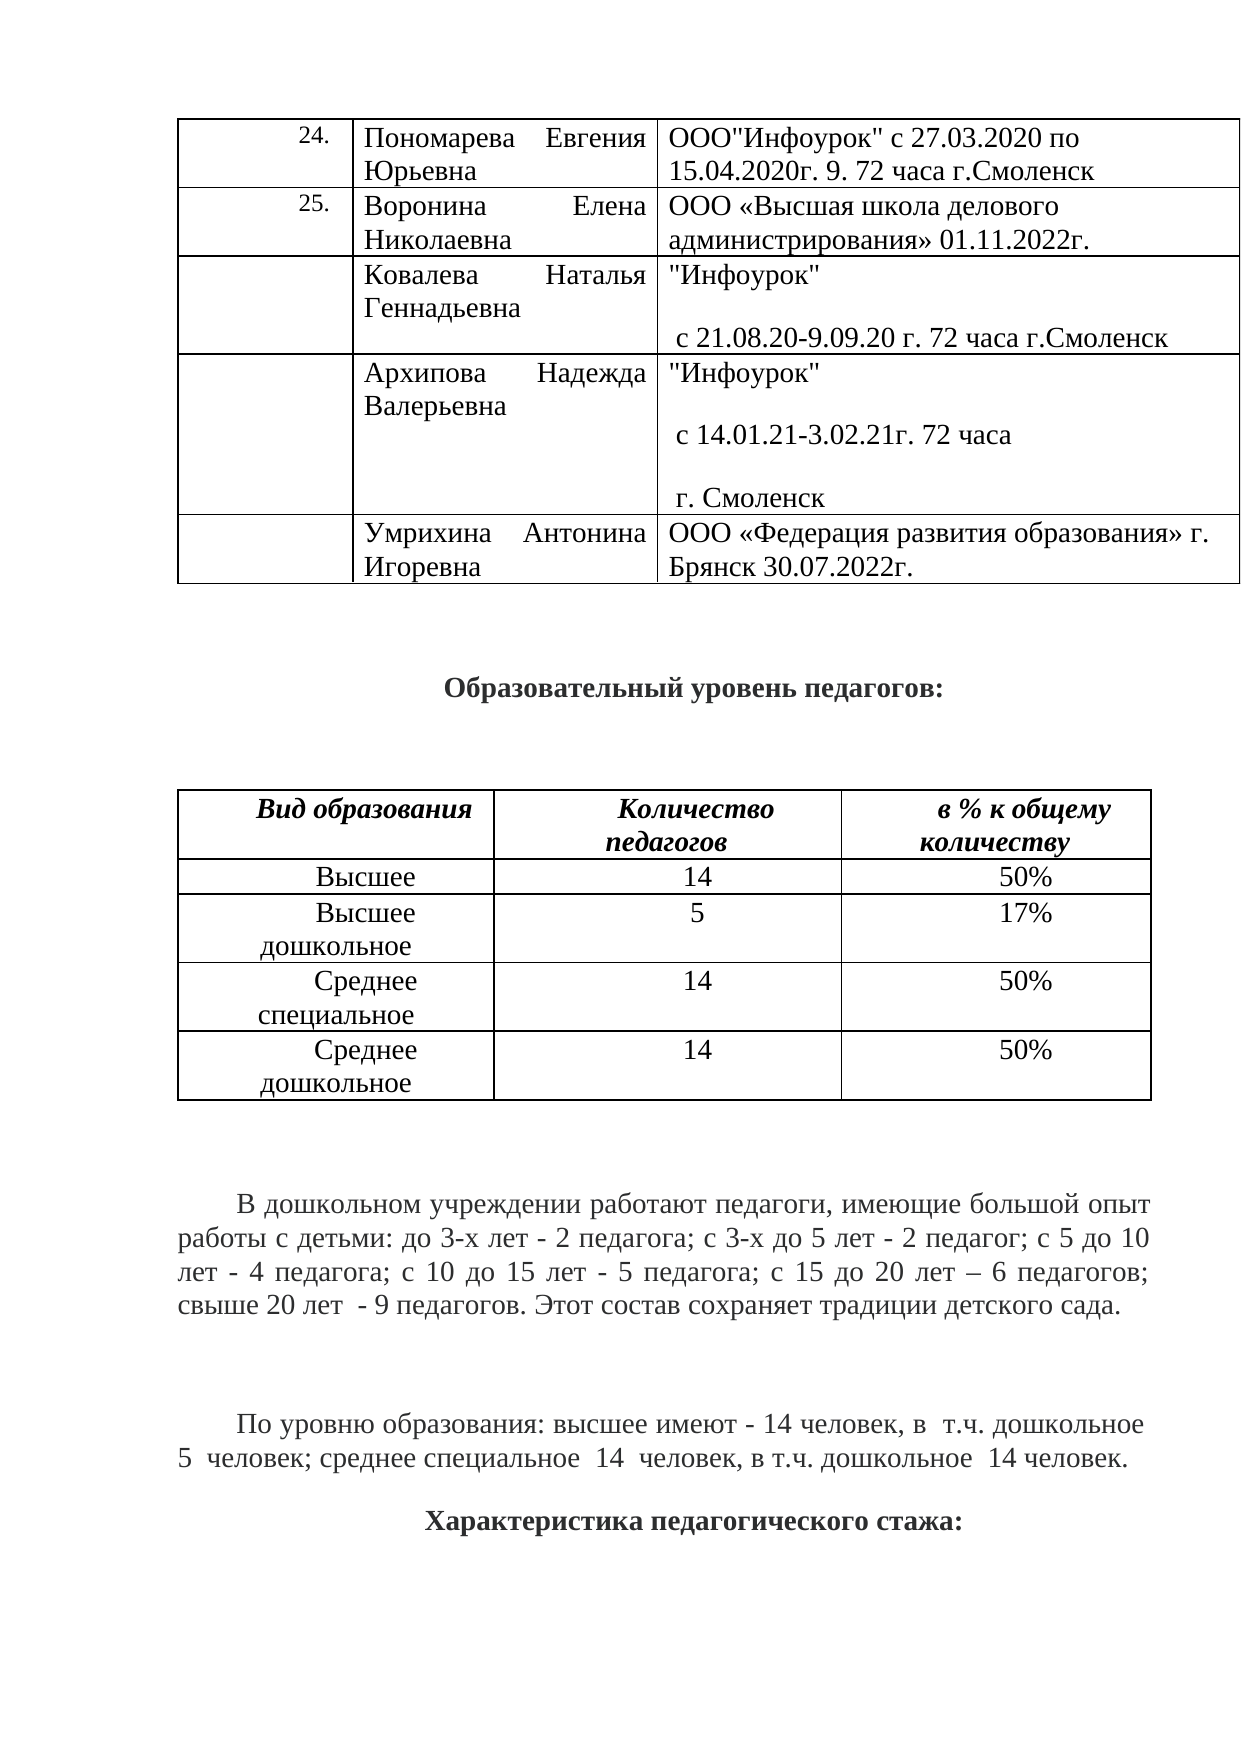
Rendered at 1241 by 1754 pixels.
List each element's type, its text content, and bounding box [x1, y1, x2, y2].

table_cell Ковалева Наталья Геннадьевна [354, 257, 657, 353]
text Образовательный уровень педагогов: [177, 670, 1152, 703]
table_cell Умрихина Антонина Игоревна [354, 515, 657, 582]
table_cell 50% [842, 860, 1150, 893]
table_cell 50% [842, 1032, 1150, 1099]
table_cell Среднее дошкольное [179, 1032, 493, 1099]
table_cell 14 [495, 1032, 841, 1099]
table_cell [179, 257, 352, 353]
table_cell 5 [495, 895, 841, 962]
table_cell 17% [842, 895, 1150, 962]
table_header Вид образования [179, 791, 493, 858]
table_cell Высшее [179, 860, 493, 893]
text Характеристика педагогического стажа: [177, 1503, 1152, 1536]
table_cell ООО «Высшая школа делового администрирования» 01.11.2022г. [658, 188, 1239, 255]
table_header Количество педагогов [495, 791, 841, 858]
table_cell ООО «Федерация развития образования» г. Брянск 30.07.2022г. [658, 515, 1239, 582]
text По уровню образования: высшее имеют - 14 человек, в т.ч. дошкольное 5 человек; среднее специальное 14 человек, в т.ч. дошкольное 14 человек. [177, 1407, 1152, 1474]
table_cell [179, 515, 352, 582]
table_cell 14 [495, 963, 841, 1030]
table_cell [179, 120, 352, 187]
table_header в % к общему количеству [842, 791, 1150, 858]
table_cell ООО"Инфоурок" с 27.03.2020 по 15.04.2020г. 9. 72 часа г.Смоленск [658, 120, 1239, 187]
table_cell [179, 355, 352, 514]
table_cell Высшее дошкольное [179, 895, 493, 962]
table_cell Воронина Елена Николаевна [354, 188, 657, 255]
table_cell [179, 188, 352, 255]
table_cell 14 [495, 860, 841, 893]
table_cell Пономарева Евгения Юрьевна [354, 120, 657, 187]
table_cell "Инфоурок" с 21.08.20-9.09.20 г. 72 часа г.Смоленск [658, 257, 1239, 353]
table_cell "Инфоурок" с 14.01.21-3.02.21г. 72 часа г. Смоленск [658, 355, 1239, 514]
table_cell Среднее специальное [179, 963, 493, 1030]
table_cell 50% [842, 963, 1150, 1030]
table_cell Архипова Надежда Валерьевна [354, 355, 657, 514]
text В дошкольном учреждении работают педагоги, имеющие большой опыт работы с детьми: до 3-х лет - 2 педагога; с 3-х до 5 лет - 2 педагог; с 5 до 10 лет - 4 педагога; с 10 до 15 лет - 5 педагога; с 15 до 20 лет – 6 педагогов; свыше 20 лет - 9 педагогов. Этот состав сохраняет традиции детского сада. [177, 1187, 1152, 1321]
